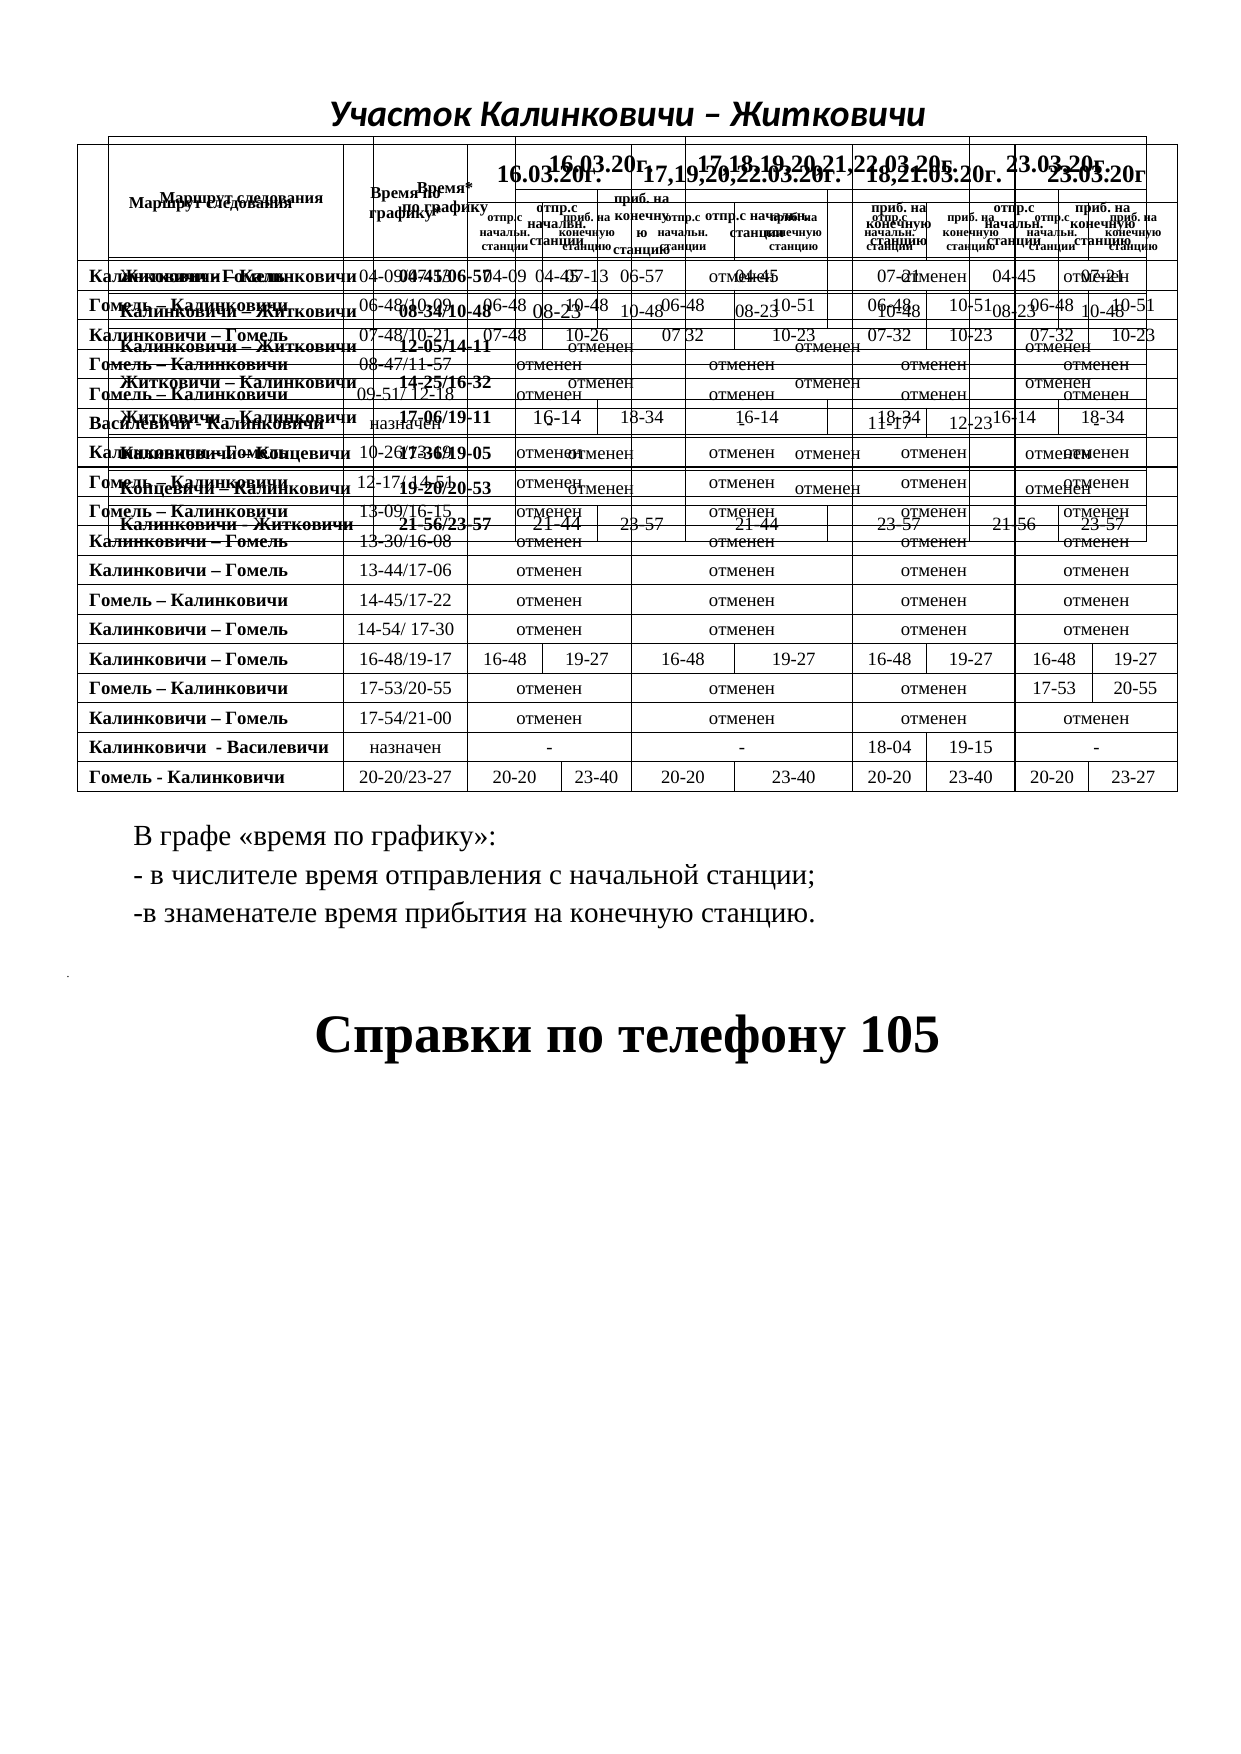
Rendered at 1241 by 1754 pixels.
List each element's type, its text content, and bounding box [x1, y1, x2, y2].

table_cell отменен [468, 703, 631, 732]
table_header 17,19,20,22.03.20г. [632, 145, 852, 202]
table_cell 23-40 [562, 762, 631, 791]
table_cell Гомель – Калинковичи [78, 585, 343, 614]
table_cell 06-48 [853, 291, 926, 319]
table_cell отменен [468, 585, 631, 614]
table_cell отменен [1016, 585, 1177, 614]
table_cell отменен [632, 438, 852, 466]
table_cell отменен [468, 526, 631, 555]
table_cell отменен [468, 468, 631, 496]
table_cell отпр.с начальн. станции [1016, 203, 1088, 260]
table_cell отменен [632, 674, 852, 702]
table_header 18,21.03.20г. [853, 145, 1014, 202]
table_cell Калинковичи – Гомель [78, 320, 343, 348]
table_cell 10-51 [927, 291, 1014, 319]
table_cell 10-23 [735, 320, 852, 348]
table_cell отменен [1016, 438, 1177, 466]
table_cell 23-27 [1089, 762, 1177, 791]
table_cell отменен [1016, 703, 1177, 732]
table_cell отменен [632, 556, 852, 584]
table_cell отменен [468, 556, 631, 584]
table_cell Калинковичи – Гомель [78, 644, 343, 673]
table_cell отменен [1016, 526, 1177, 555]
table_cell 17-53 [1016, 674, 1092, 702]
table_cell 10-26 [543, 320, 631, 348]
list - в числителе время отправления с начальной станции; [133, 857, 1225, 890]
table_cell отменен [853, 526, 1014, 555]
table_cell отпр.с начальн. станции [632, 203, 734, 260]
table_cell отменен [468, 615, 631, 643]
list -в знаменателе время прибытия на конечную станцию. [133, 895, 1225, 929]
table_cell отменен [468, 497, 631, 525]
table_cell Гомель – Калинковичи [78, 379, 343, 407]
table_cell 07-48 [468, 320, 542, 348]
table_cell 06-48/10-09 [344, 291, 467, 319]
table_cell 08-47/11-57 [344, 350, 467, 378]
table_cell 11-17 [853, 409, 926, 437]
table_cell Калинковичи – Гомель [78, 438, 343, 466]
table_cell отпр.с начальн. станции [853, 203, 926, 260]
table_cell 07 32 [632, 320, 734, 348]
table_cell 19-27 [543, 644, 631, 673]
table_cell 19-27 [1093, 644, 1177, 673]
table_cell 16-48 [853, 644, 926, 673]
table_cell 20-20/23-27 [344, 762, 467, 791]
table_cell Василевичи - Калинковичи [78, 409, 343, 437]
list В графе «время по графику»: [133, 622, 1225, 852]
table_cell 07-32 [853, 320, 926, 348]
text Справки по телефону 105 [29, 1002, 1225, 1064]
table_cell отменен [853, 438, 1014, 466]
table_cell 20-20 [853, 762, 926, 791]
table_cell 18-04 [853, 733, 926, 761]
table_cell 16-48/19-17 [344, 644, 467, 673]
table_cell 23-40 [735, 762, 852, 791]
table_cell 17-54/21-00 [344, 703, 467, 732]
table_cell Гомель – Калинковичи [78, 674, 343, 702]
table_cell 19-27 [735, 644, 852, 673]
table_cell отменен [853, 468, 1014, 496]
table_cell 20-20 [1016, 762, 1088, 791]
table_cell Калинковичи – Гомель [78, 703, 343, 732]
table_cell Калинковичи - Василевичи [78, 733, 343, 761]
table_cell отменен [1016, 615, 1177, 643]
text Участок Калинковичи – Житковичи [29, 90, 1225, 136]
table_header Маршрут следования [78, 145, 343, 260]
table_cell отменен [632, 615, 852, 643]
table_header 23.03.20г [1016, 145, 1177, 202]
table_cell назначен [344, 409, 467, 437]
table_cell Гомель – Калинковичи [78, 468, 343, 496]
table_cell отменен [1016, 261, 1177, 289]
table_cell отменен [632, 379, 852, 407]
table_cell 19-15 [927, 733, 1014, 761]
table_cell 10-23 [927, 320, 1014, 348]
table_cell Калинковичи – Гомель [78, 556, 343, 584]
table_cell отменен [853, 585, 1014, 614]
table_cell отменен [853, 615, 1014, 643]
table_cell 17-53/20-55 [344, 674, 467, 702]
table_cell 19-27 [927, 644, 1014, 673]
table_cell отменен [853, 379, 1014, 407]
table_cell - [1016, 733, 1177, 761]
table_cell 12-17/ 14-51 [344, 468, 467, 496]
table_cell 16-48 [1016, 644, 1092, 673]
table_cell 07-32 [1016, 320, 1088, 348]
table_cell отменен [1016, 497, 1177, 525]
table_cell отменен [632, 261, 852, 289]
table_cell - [1016, 409, 1177, 437]
table_cell 13-30/16-08 [344, 526, 467, 555]
table_cell отменен [632, 526, 852, 555]
table_cell отменен [632, 468, 852, 496]
table_cell отменен [1016, 556, 1177, 584]
table_header Время по графику* [344, 145, 467, 260]
table_cell - [632, 733, 852, 761]
table_cell Калинковичи - Гомель [78, 261, 343, 289]
table_cell - [468, 409, 631, 437]
table_cell назначен [344, 733, 467, 761]
table_cell 14-45/17-22 [344, 585, 467, 614]
table_cell отменен [632, 585, 852, 614]
table_cell отменен [1016, 379, 1177, 407]
table_cell отменен [632, 350, 852, 378]
table_cell отменен [853, 497, 1014, 525]
table_cell 10-23 [1089, 320, 1177, 348]
table_cell 16-48 [632, 644, 734, 673]
table_cell 20-20 [468, 762, 561, 791]
table_cell Гомель – Калинковичи [78, 291, 343, 319]
table_cell Калинковичи – Гомель [78, 526, 343, 555]
table_cell 20-55 [1093, 674, 1177, 702]
table_cell приб. на конечную станцию [1089, 203, 1177, 260]
table_cell Гомель – Калинковичи [78, 350, 343, 378]
table_cell отменен [1016, 468, 1177, 496]
table_cell отменен [468, 379, 631, 407]
table_cell 10-26/13-19 [344, 438, 467, 466]
table_cell отпр.с начальн. станции [468, 203, 542, 260]
table_cell отменен [468, 674, 631, 702]
table_cell 06-48 [468, 291, 542, 319]
table_cell отменен [632, 497, 852, 525]
table_cell - [468, 733, 631, 761]
table_cell отменен [468, 438, 631, 466]
table_cell Калинковичи – Гомель [78, 615, 343, 643]
table_cell 07-13 [543, 261, 631, 289]
table_header 16.03.20г. [468, 145, 631, 202]
table_cell 06-48 [632, 291, 734, 319]
table_cell 20-20 [632, 762, 734, 791]
table_cell отменен [853, 350, 1014, 378]
table_cell отменен [853, 261, 1014, 289]
table_cell 13-44/17-06 [344, 556, 467, 584]
table_cell приб. на конечную станцию [927, 203, 1014, 260]
table_cell 04-09/07-13 [344, 261, 467, 289]
table_cell 04-09 [468, 261, 542, 289]
table_cell 10-51 [1089, 291, 1177, 319]
table_cell 07-48/10-21 [344, 320, 467, 348]
table_cell 09-51/ 12-18 [344, 379, 467, 407]
table_cell отменен [853, 556, 1014, 584]
table_cell отменен [468, 350, 631, 378]
table_cell 10-48 [543, 291, 631, 319]
table_cell приб. на конечную станцию [543, 203, 631, 260]
table_cell 06-48 [1016, 291, 1088, 319]
table_cell отменен [853, 703, 1014, 732]
table_cell 12-23 [927, 409, 1014, 437]
table_cell 16-48 [468, 644, 542, 673]
table_cell 10-51 [735, 291, 852, 319]
table_cell отменен [853, 674, 1014, 702]
table_cell 13-09/16-15 [344, 497, 467, 525]
table_cell - [632, 409, 852, 437]
table_cell Гомель - Калинковичи [78, 762, 343, 791]
table_cell отменен [632, 703, 852, 732]
table_cell Гомель – Калинковичи [78, 497, 343, 525]
table_cell 14-54/ 17-30 [344, 615, 467, 643]
table_cell отменен [1016, 350, 1177, 378]
table_cell приб. на конечную станцию [735, 203, 852, 260]
table_cell 23-40 [927, 762, 1014, 791]
